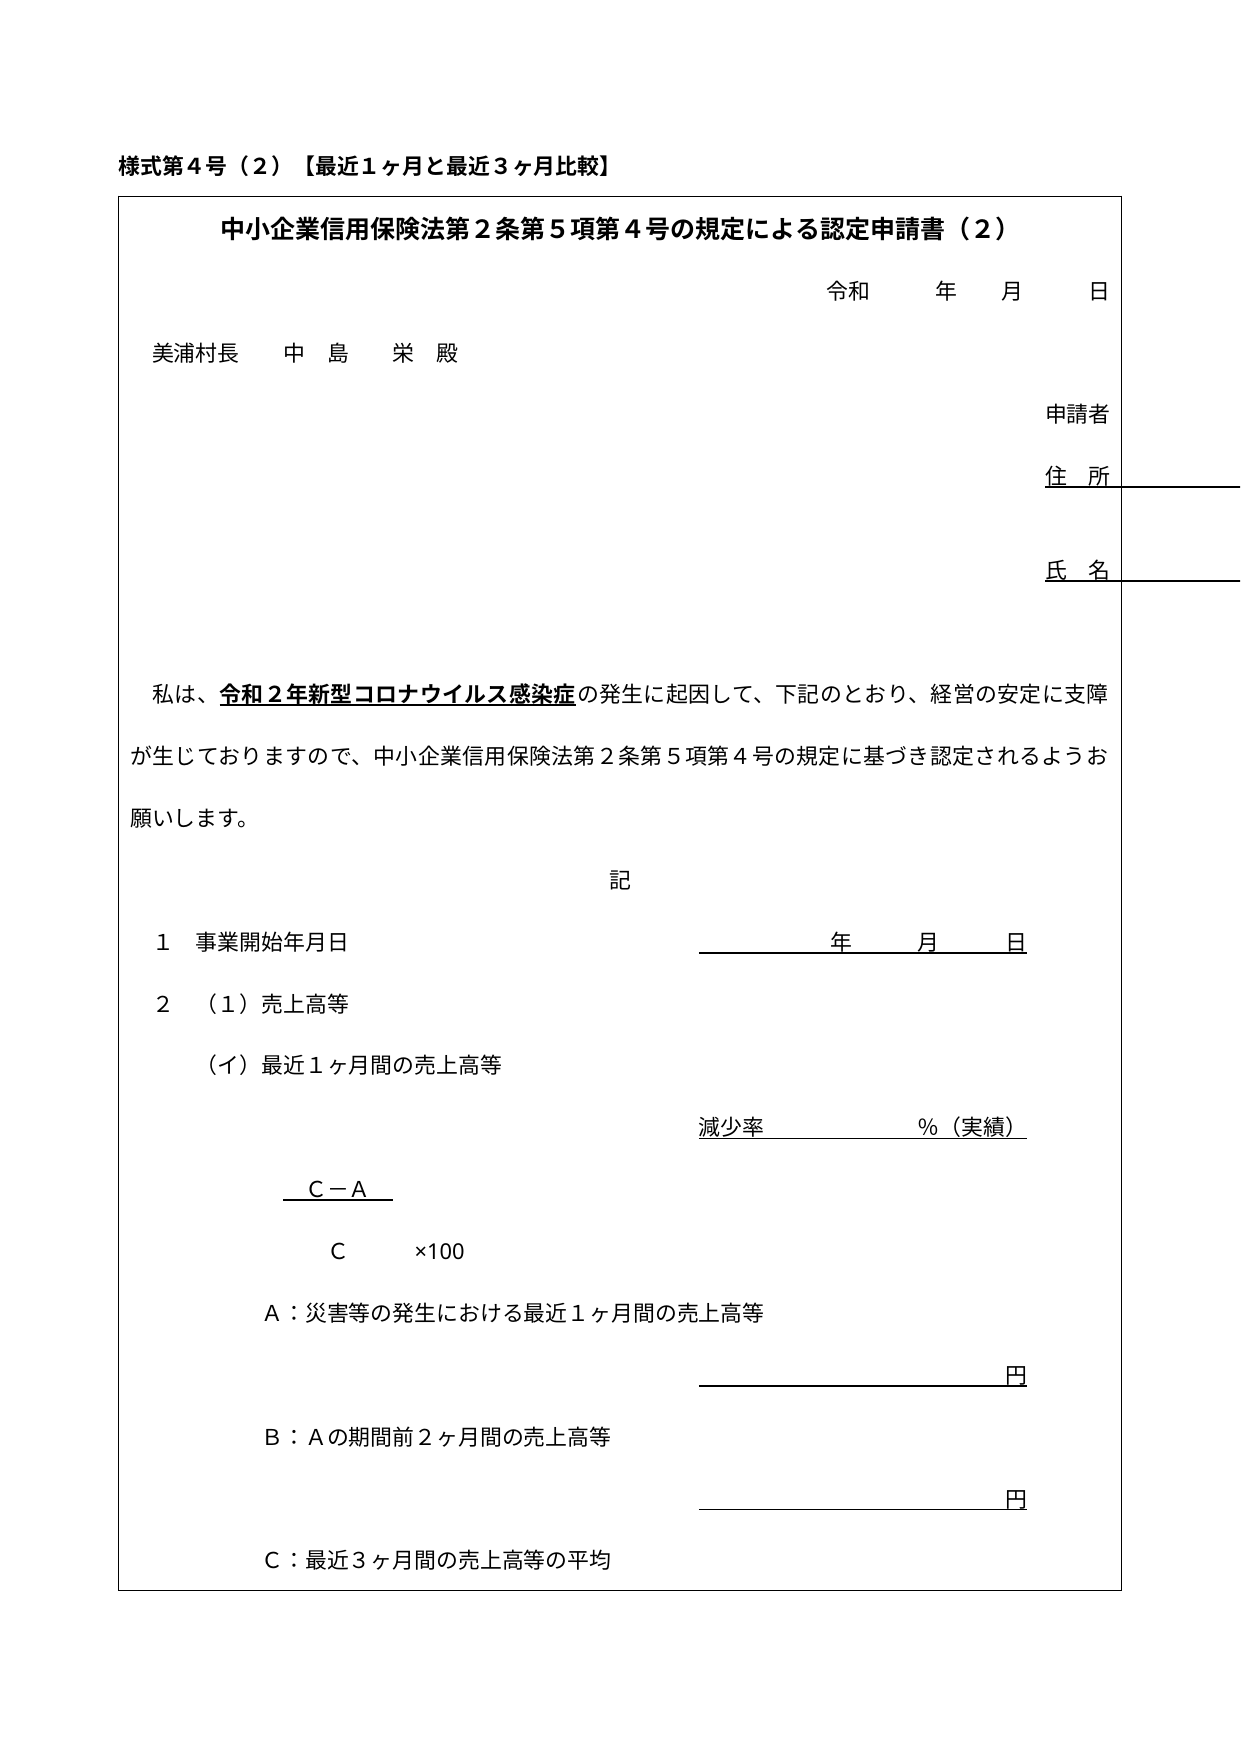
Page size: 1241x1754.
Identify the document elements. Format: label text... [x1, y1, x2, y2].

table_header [119, 197, 1121, 1590]
text 様式第４号（２）【最近１ヶ月と最近３ヶ月比較】 [118, 134, 1122, 196]
